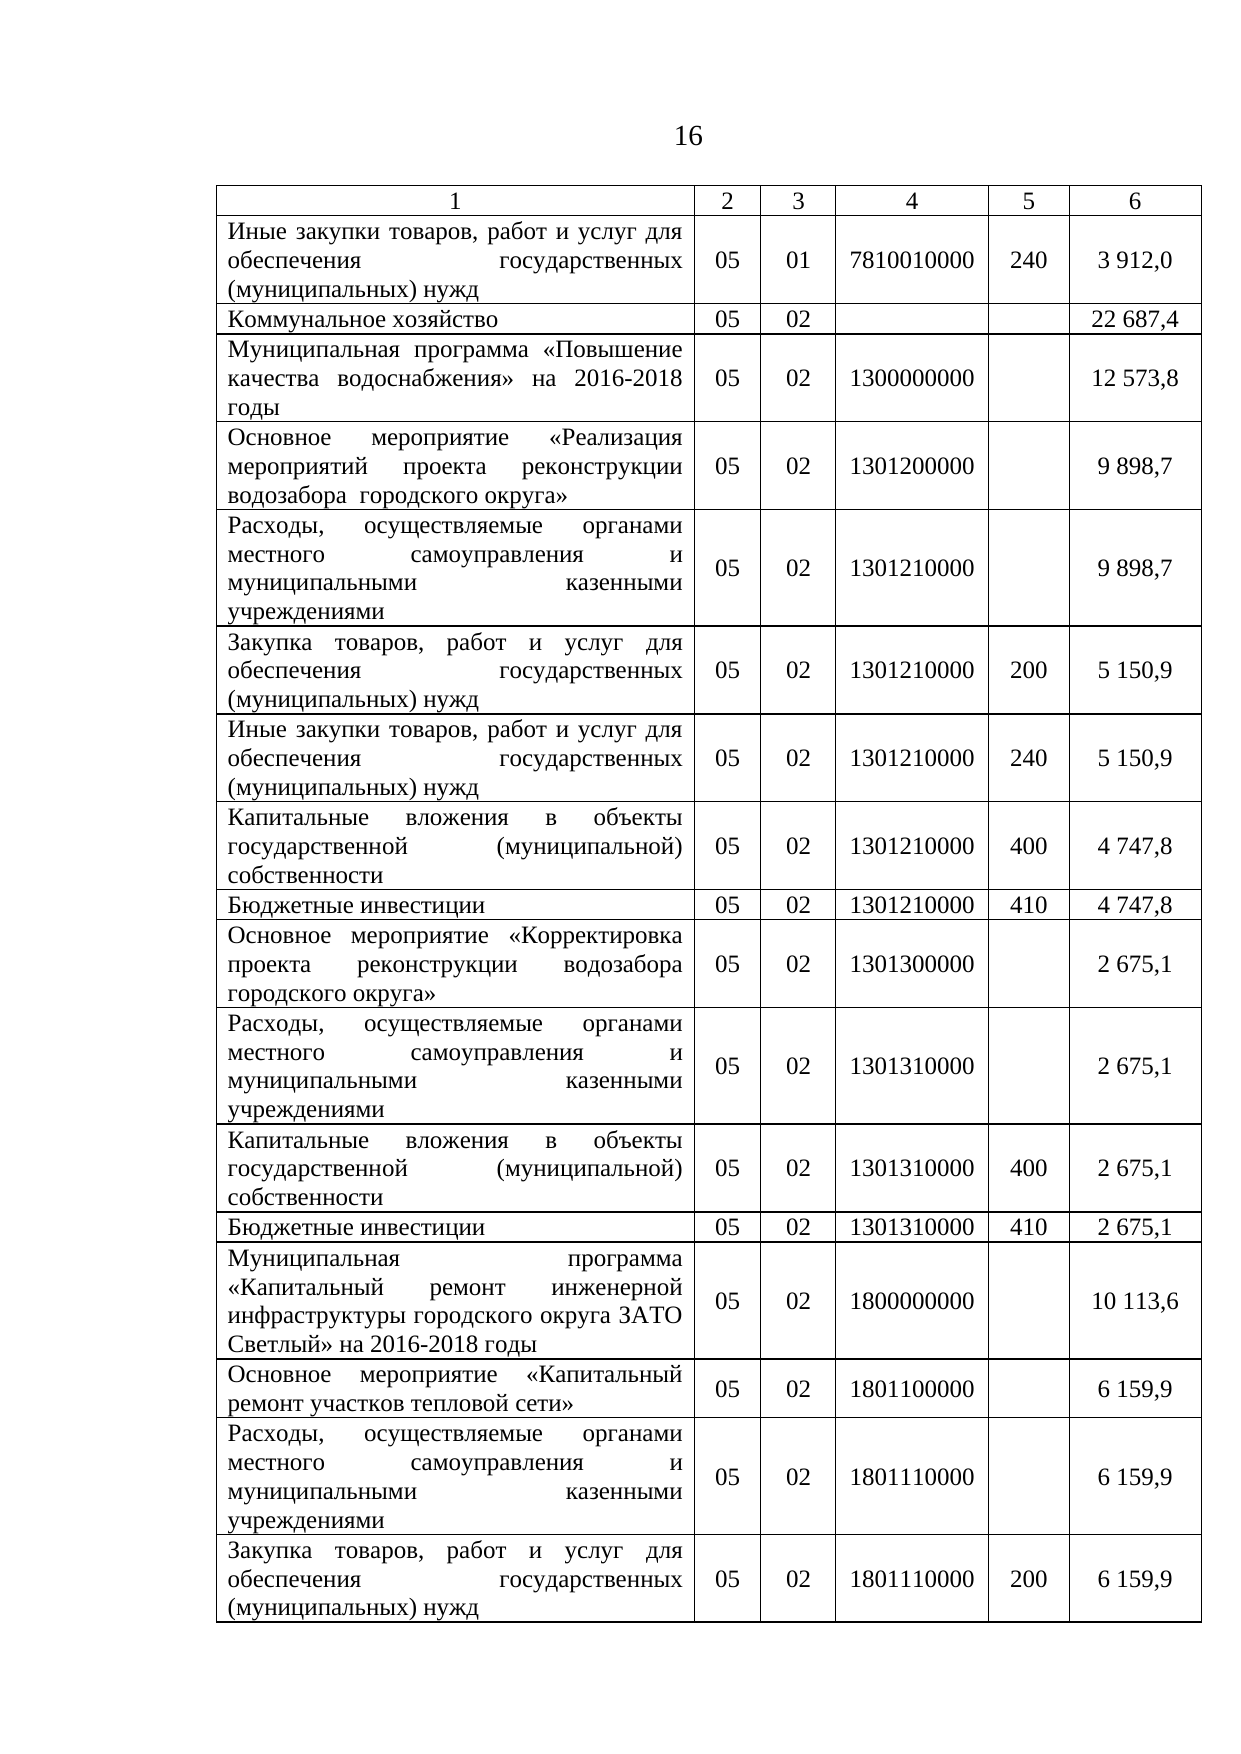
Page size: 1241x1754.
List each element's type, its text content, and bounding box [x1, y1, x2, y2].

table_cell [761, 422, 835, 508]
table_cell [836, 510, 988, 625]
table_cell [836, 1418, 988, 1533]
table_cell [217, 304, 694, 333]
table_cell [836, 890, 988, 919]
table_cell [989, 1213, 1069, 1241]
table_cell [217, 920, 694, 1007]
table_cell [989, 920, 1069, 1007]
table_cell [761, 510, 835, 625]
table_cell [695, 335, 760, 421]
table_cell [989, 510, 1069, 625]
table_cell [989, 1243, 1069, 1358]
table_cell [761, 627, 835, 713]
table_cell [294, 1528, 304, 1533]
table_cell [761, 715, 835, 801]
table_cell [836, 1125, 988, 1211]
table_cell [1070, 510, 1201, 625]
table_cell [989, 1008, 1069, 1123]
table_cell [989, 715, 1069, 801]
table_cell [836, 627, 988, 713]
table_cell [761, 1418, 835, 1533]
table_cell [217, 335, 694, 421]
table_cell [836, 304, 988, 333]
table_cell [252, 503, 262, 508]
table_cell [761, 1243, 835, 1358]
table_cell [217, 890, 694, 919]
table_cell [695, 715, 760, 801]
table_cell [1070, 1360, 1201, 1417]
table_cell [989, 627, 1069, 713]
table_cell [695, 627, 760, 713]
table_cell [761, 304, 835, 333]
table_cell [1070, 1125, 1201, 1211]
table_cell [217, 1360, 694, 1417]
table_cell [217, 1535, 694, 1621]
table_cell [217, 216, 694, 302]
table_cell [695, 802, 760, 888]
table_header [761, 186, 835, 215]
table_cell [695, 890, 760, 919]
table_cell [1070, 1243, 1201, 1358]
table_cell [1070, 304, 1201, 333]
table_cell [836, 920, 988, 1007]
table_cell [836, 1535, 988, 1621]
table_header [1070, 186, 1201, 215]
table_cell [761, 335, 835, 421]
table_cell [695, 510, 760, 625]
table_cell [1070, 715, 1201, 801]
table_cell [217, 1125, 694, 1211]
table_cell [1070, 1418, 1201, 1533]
text 16 [207, 118, 1169, 152]
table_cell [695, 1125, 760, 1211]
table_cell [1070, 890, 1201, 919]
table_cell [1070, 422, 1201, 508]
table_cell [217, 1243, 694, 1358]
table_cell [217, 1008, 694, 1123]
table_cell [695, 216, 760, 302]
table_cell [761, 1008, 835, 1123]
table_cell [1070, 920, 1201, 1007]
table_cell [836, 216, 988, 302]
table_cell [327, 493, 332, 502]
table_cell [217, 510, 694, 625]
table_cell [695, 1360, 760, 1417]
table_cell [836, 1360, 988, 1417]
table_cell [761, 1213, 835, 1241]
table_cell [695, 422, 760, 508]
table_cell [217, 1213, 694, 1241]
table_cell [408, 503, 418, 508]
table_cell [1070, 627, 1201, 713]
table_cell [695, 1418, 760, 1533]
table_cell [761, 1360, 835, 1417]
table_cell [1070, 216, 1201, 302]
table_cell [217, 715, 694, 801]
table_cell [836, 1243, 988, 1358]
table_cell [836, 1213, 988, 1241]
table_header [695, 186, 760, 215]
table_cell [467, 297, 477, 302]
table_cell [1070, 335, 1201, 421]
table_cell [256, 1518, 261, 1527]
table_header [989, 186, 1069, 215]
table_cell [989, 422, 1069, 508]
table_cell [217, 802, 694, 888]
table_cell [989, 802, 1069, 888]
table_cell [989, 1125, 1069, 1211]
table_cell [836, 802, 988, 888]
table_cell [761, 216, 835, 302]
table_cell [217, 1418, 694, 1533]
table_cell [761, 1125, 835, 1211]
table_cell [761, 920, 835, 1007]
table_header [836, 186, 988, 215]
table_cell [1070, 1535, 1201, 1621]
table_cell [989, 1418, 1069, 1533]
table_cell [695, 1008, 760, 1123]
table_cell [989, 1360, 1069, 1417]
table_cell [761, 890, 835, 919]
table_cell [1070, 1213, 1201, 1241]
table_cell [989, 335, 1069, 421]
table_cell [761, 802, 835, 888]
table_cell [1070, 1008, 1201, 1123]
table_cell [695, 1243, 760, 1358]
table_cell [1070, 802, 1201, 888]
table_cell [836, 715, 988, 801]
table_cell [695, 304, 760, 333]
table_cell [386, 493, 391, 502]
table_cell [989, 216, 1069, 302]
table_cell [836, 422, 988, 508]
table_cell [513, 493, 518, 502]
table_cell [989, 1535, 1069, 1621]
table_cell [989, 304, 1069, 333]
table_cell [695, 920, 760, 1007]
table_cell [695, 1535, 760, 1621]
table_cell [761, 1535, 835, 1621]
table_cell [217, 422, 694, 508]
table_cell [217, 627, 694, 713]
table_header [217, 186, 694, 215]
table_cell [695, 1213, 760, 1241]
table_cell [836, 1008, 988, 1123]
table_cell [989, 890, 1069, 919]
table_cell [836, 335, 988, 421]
